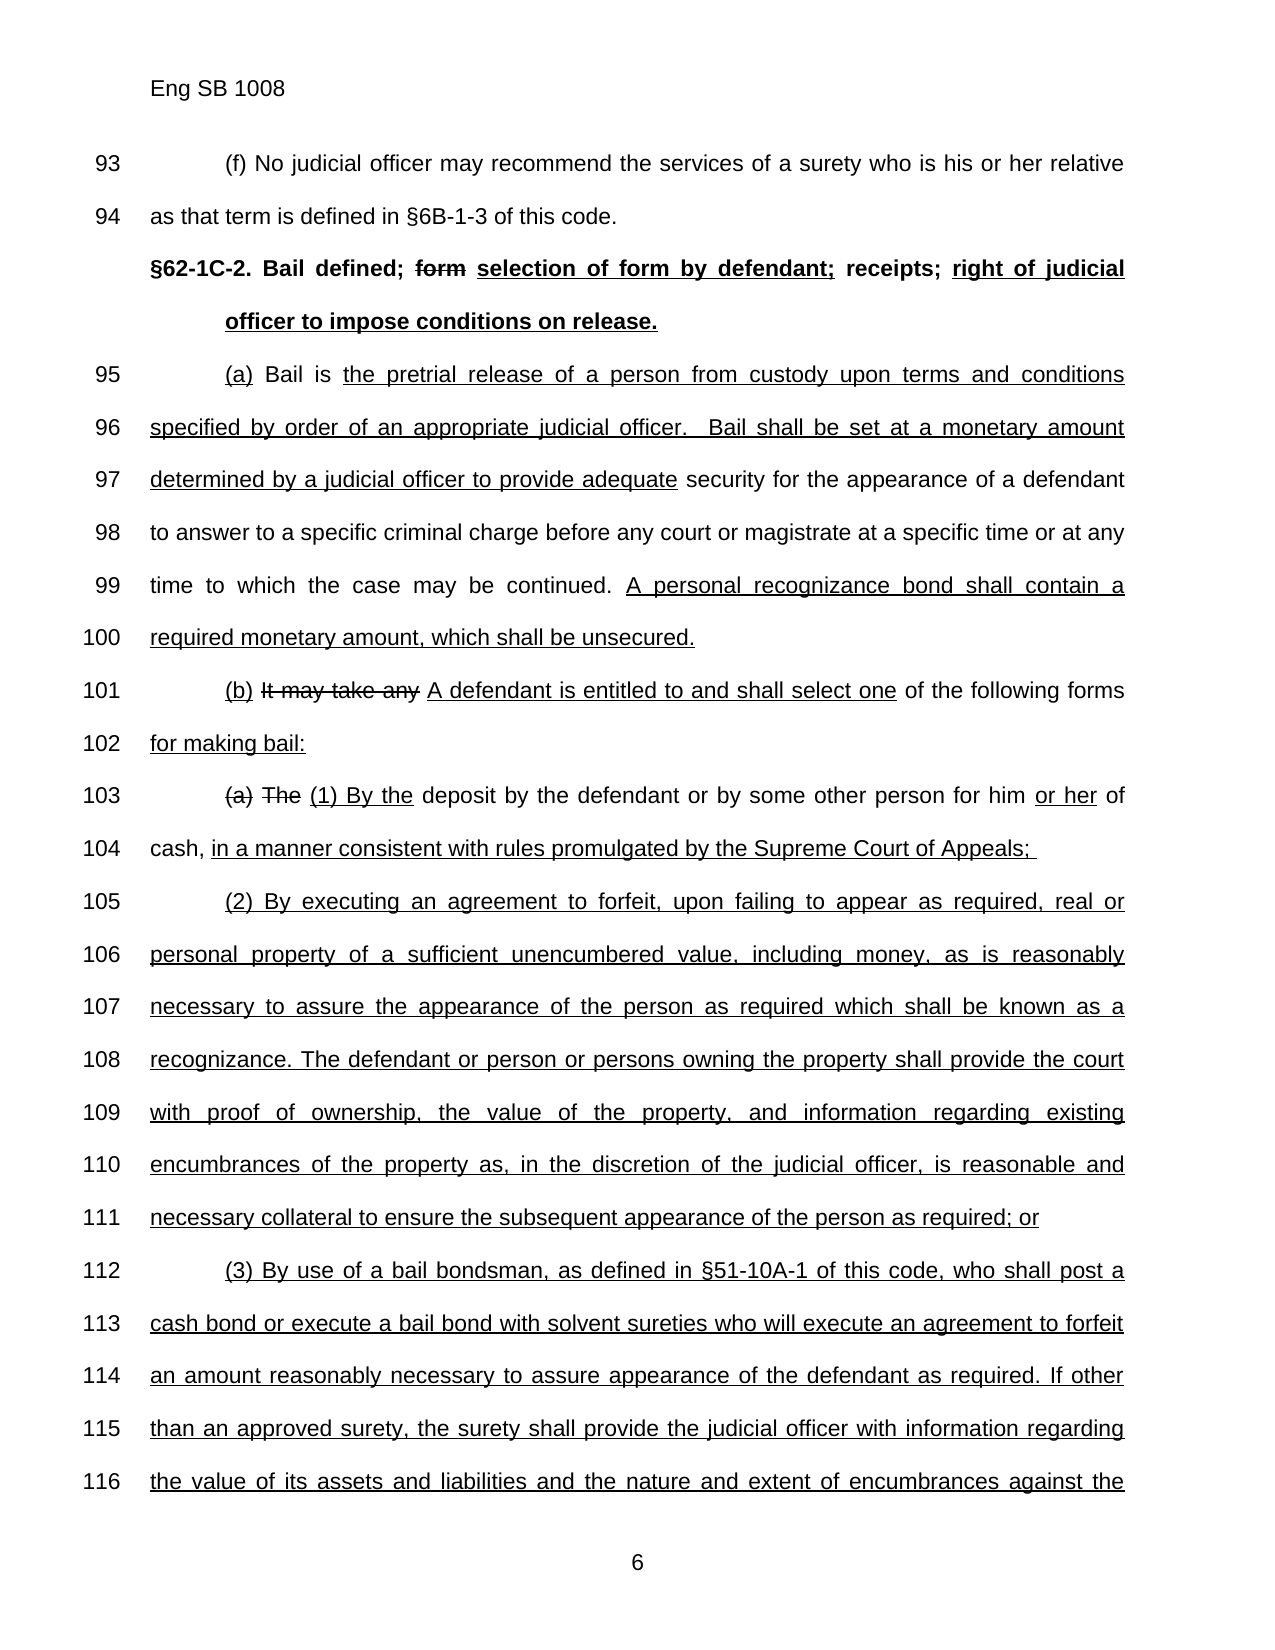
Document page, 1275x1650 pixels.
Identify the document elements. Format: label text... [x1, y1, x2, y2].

text (b) It may take any A defendant is entitled to and shall select one of the following forms for making bail: [150, 677, 1125, 756]
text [150, 1439, 1125, 1490]
subtitle §62-1C-2. Bail defined; form selection of form by defendant; receipts; right of judicial officer to impose conditions on release. [150, 255, 1125, 334]
text (f) No judicial officer may recommend the services of a surety who is his or her relative as that term is defined in §6B-1-3 of this code. [150, 150, 1125, 229]
text (2) By executing an agreement to forfeit, upon failing to appear as required, real or personal property of a sufficient unencumbered value, including money, as is reasonably necessary to assure the appearance of the person as required which shall be known as a recognizance. The defendant or person or persons owning the property shall provide the court with proof of ownership, the value of the property, and information regarding existing encumbrances of the property as, in the discretion of the judicial officer, is reasonable and necessary collateral to ensure the subsequent appearance of the person as required; or [150, 1017, 1125, 1069]
text (a) Bail is the pretrial release of a person from custody upon terms and conditions specified by order of an appropriate judicial officer. Bail shall be set at a monetary amount determined by a judicial officer to provide adequate security for the appearance of a defendant to answer to a specific criminal charge before any court or magistrate at a specific time or at any time to which the case may be continued. A personal recognizance bond shall contain a required monetary amount, which shall be unsecured. [150, 361, 1125, 436]
text (a) Bail is the pretrial release of a person from custody upon terms and conditions specified by order of an appropriate judicial officer. Bail shall be set at a monetary amount determined by a judicial officer to provide adequate security for the appearance of a defendant to answer to a specific criminal charge before any court or magistrate at a specific time or at any time to which the case may be continued. A personal recognizance bond shall contain a required monetary amount, which shall be unsecured. [150, 438, 1125, 651]
text (2) By executing an agreement to forfeit, upon failing to appear as required, real or personal property of a sufficient unencumbered value, including money, as is reasonably necessary to assure the appearance of the person as required which shall be known as a recognizance. The defendant or person or persons owning the property shall provide the court with proof of ownership, the value of the property, and information regarding existing encumbrances of the property as, in the discretion of the judicial officer, is reasonable and necessary collateral to ensure the subsequent appearance of the person as required; or [150, 965, 1125, 1016]
text (2) By executing an agreement to forfeit, upon failing to appear as required, real or personal property of a sufficient unencumbered value, including money, as is reasonably necessary to assure the appearance of the person as required which shall be known as a recognizance. The defendant or person or persons owning the property shall provide the court with proof of ownership, the value of the property, and information regarding existing encumbrances of the property as, in the discretion of the judicial officer, is reasonable and necessary collateral to ensure the subsequent appearance of the person as required; or [150, 1070, 1125, 1121]
text (2) By executing an agreement to forfeit, upon failing to appear as required, real or personal property of a sufficient unencumbered value, including money, as is reasonably necessary to assure the appearance of the person as required which shall be known as a recognizance. The defendant or person or persons owning the property shall provide the court with proof of ownership, the value of the property, and information regarding existing encumbrances of the property as, in the discretion of the judicial officer, is reasonable and necessary collateral to ensure the subsequent appearance of the person as required; or [150, 1123, 1125, 1174]
text (a) The (1) By the deposit by the defendant or by some other person for him or her of cash, in a manner consistent with rules promulgated by the Supreme Court of Appeals; [150, 782, 1125, 862]
text (2) By executing an agreement to forfeit, upon failing to appear as required, real or personal property of a sufficient unencumbered value, including money, as is reasonably necessary to assure the appearance of the person as required which shall be known as a recognizance. The defendant or person or persons owning the property shall provide the court with proof of ownership, the value of the property, and information regarding existing encumbrances of the property as, in the discretion of the judicial officer, is reasonable and necessary collateral to ensure the subsequent appearance of the person as required; or [150, 888, 1125, 963]
text (2) By executing an agreement to forfeit, upon failing to appear as required, real or personal property of a sufficient unencumbered value, including money, as is reasonably necessary to assure the appearance of the person as required which shall be known as a recognizance. The defendant or person or persons owning the property shall provide the court with proof of ownership, the value of the property, and information regarding existing encumbrances of the property as, in the discretion of the judicial officer, is reasonable and necessary collateral to ensure the subsequent appearance of the person as required; or [150, 1175, 1125, 1231]
